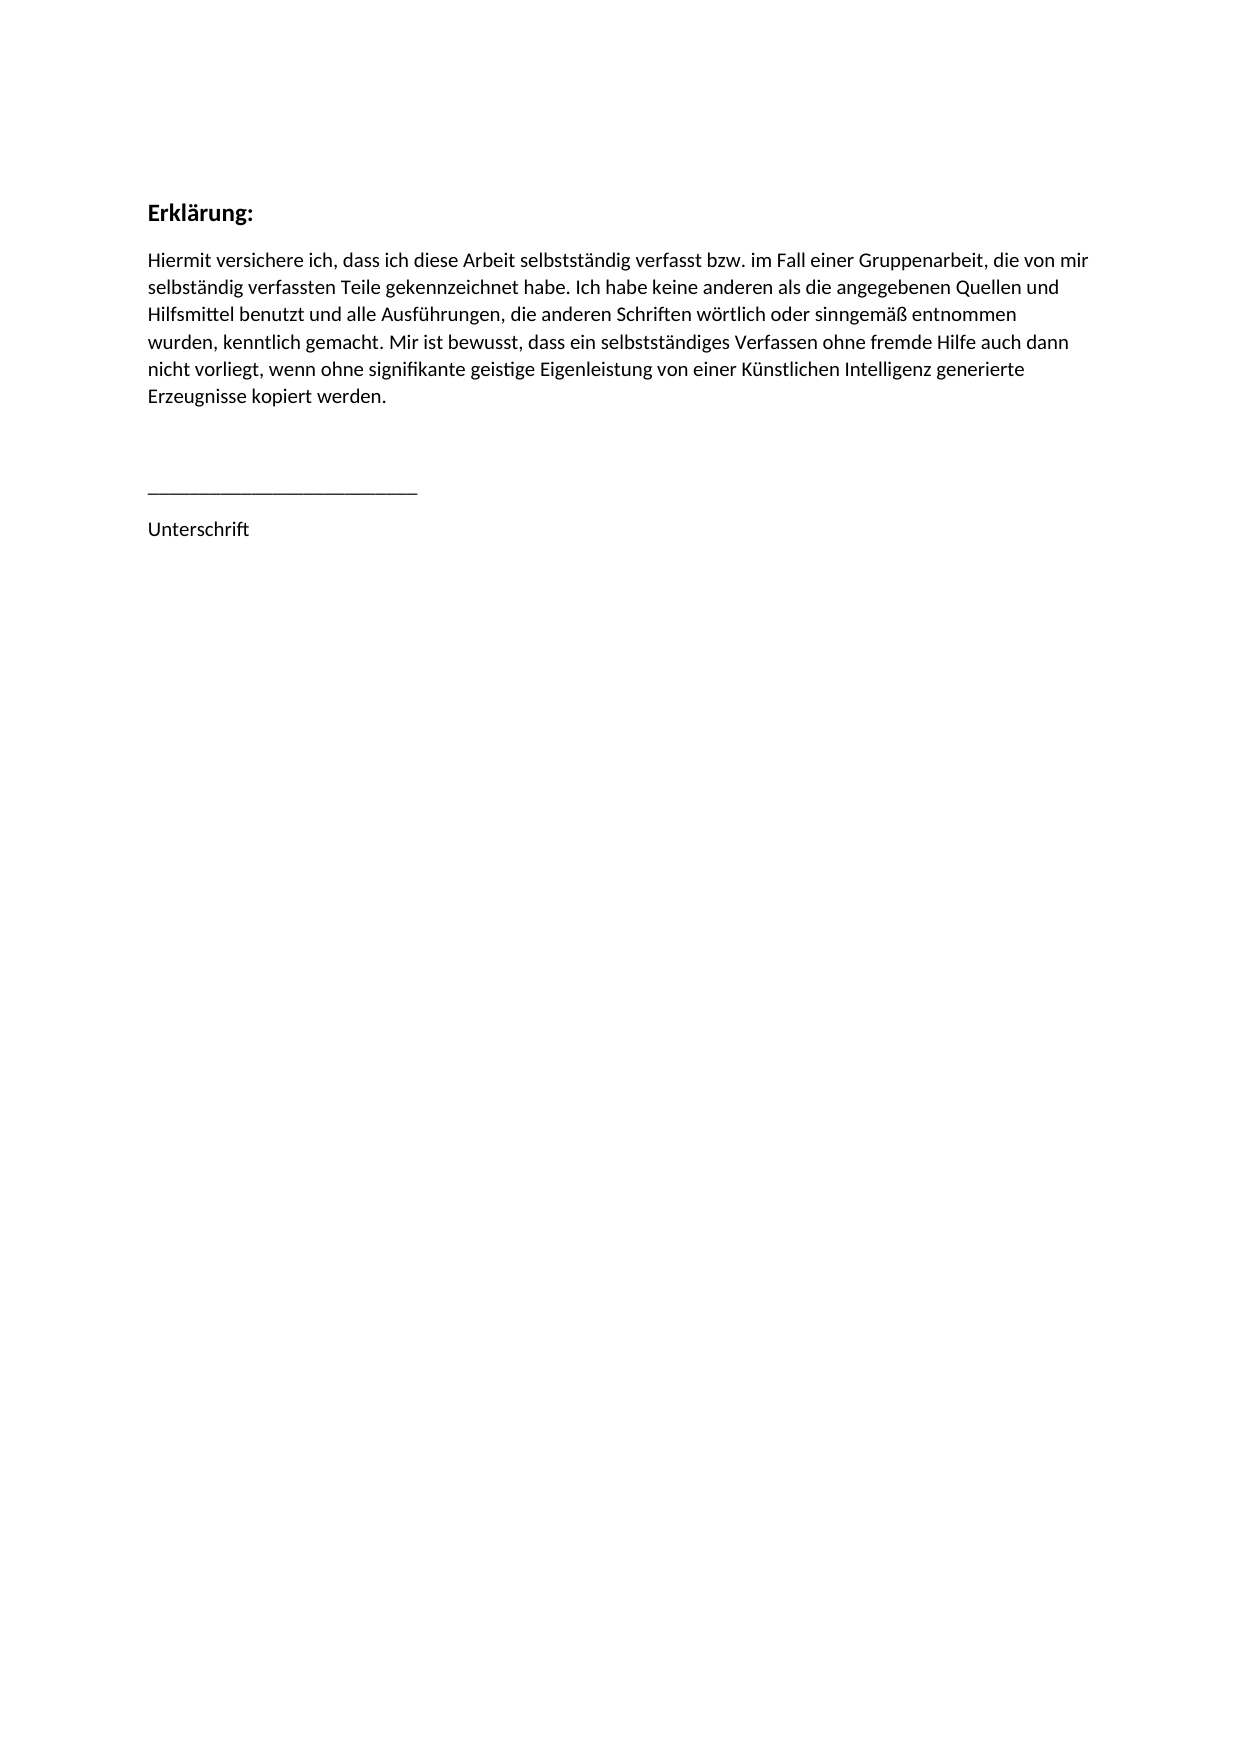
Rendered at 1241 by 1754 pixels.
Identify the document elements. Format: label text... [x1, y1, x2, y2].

text Erklärung: [148, 197, 1093, 228]
text Unterschrift [148, 516, 1093, 541]
text Hiermit versichere ich, dass ich diese Arbeit selbstständig verfasst bzw. im Fall einer Gruppenarbeit, die von mir selbständig verfassten Teile gekennzeichnet habe. Ich habe keine anderen als die angegebenen Quellen und Hilfsmittel benutzt und alle Ausführungen, die anderen Schriften wörtlich oder sinngemäß entnommen wurden, kenntlich gemacht. Mir ist bewusst, dass ein selbstständiges Verfassen ohne fremde Hilfe auch dann nicht vorliegt, wenn ohne signifikante geistige Eigenleistung von einer Künstlichen Intelligenz generierte Erzeugnisse kopiert werden. [148, 247, 1093, 409]
text __________________________ [148, 472, 1093, 497]
